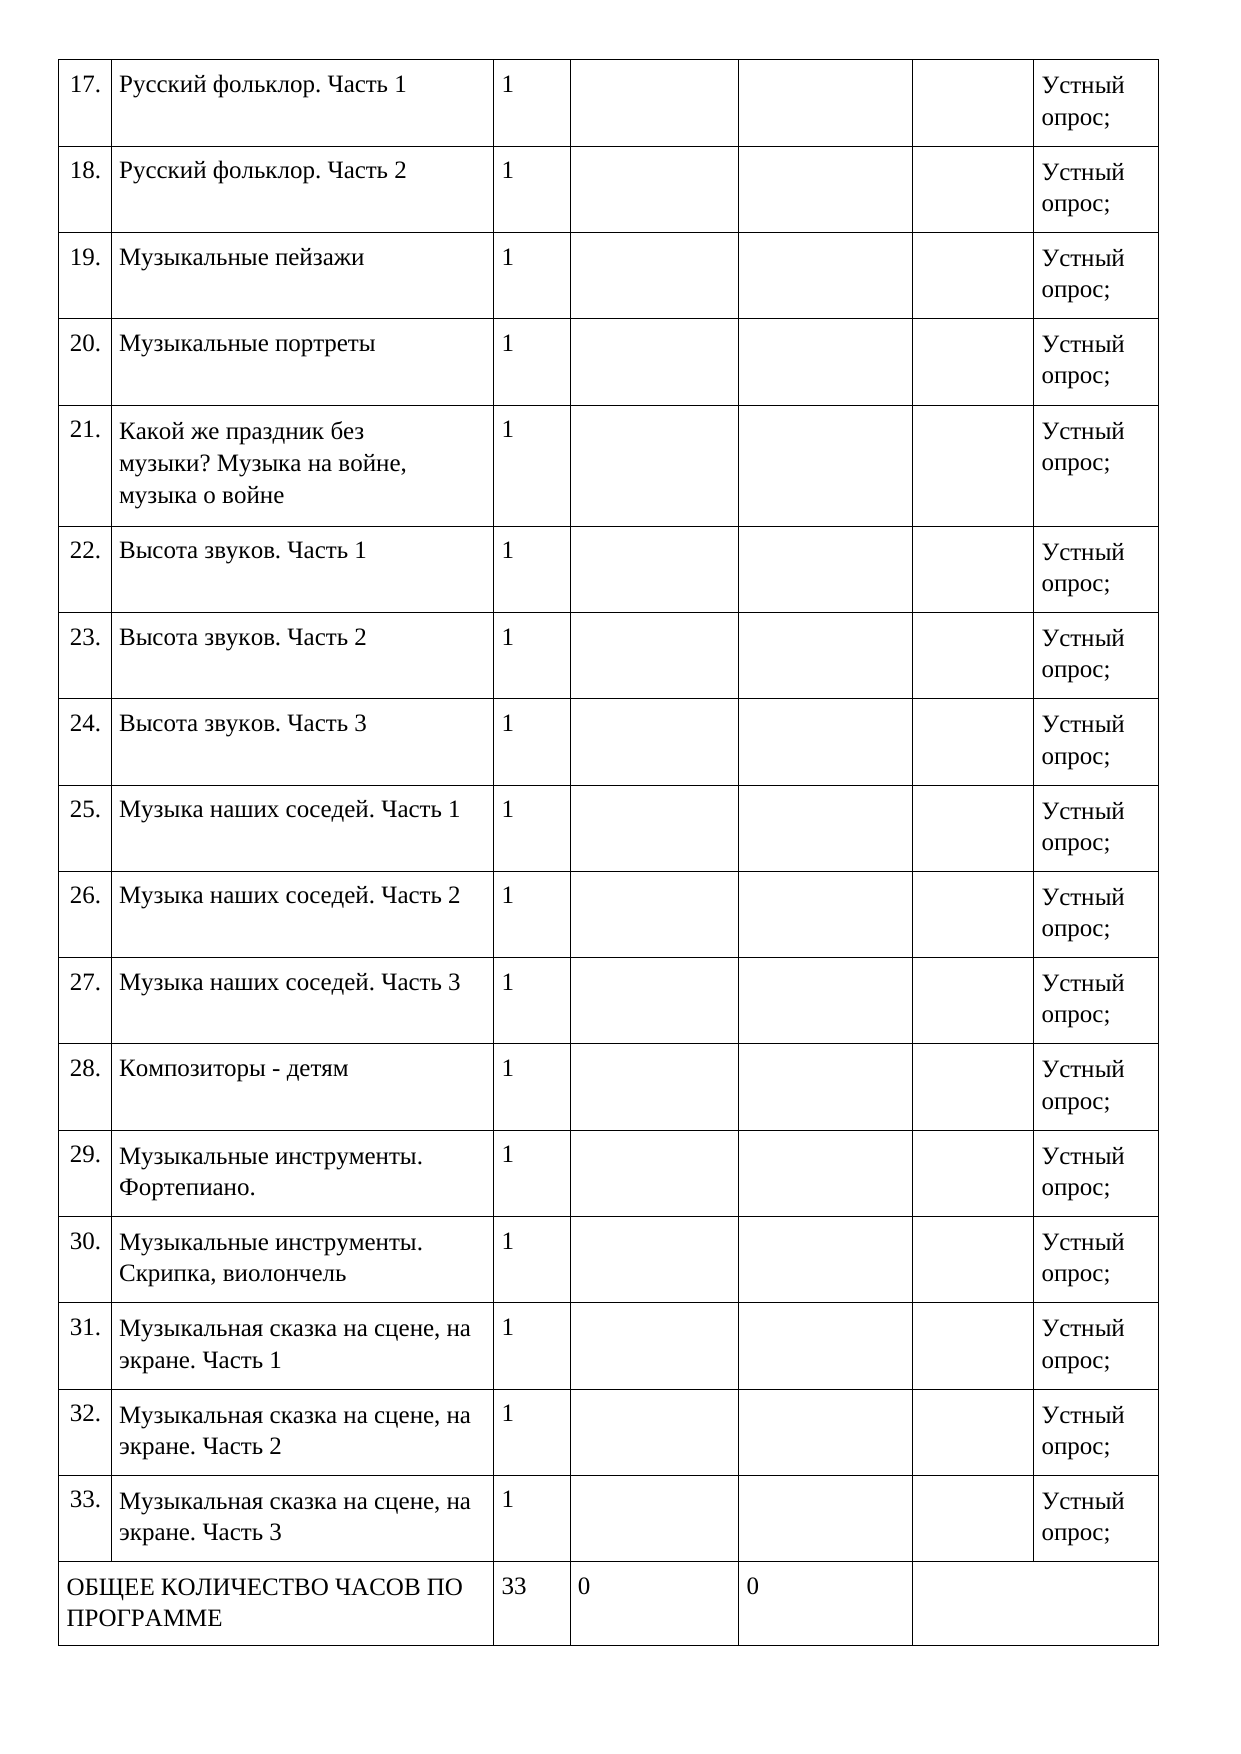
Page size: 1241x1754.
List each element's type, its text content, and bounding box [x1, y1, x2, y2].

table_cell [571, 699, 738, 784]
table_cell Устный опрос; [1034, 319, 1158, 404]
table_cell 29. [59, 1131, 111, 1216]
table_cell [913, 872, 1033, 957]
table_cell Устный опрос; [1034, 1131, 1158, 1216]
table_cell [571, 1390, 738, 1475]
table_cell 1 [494, 147, 570, 232]
table_cell Русский фольклор. Часть 2 [112, 147, 493, 232]
table_cell 1 [494, 872, 570, 957]
table_cell 20. [59, 319, 111, 404]
table_cell [571, 1217, 738, 1302]
table_cell [739, 1131, 912, 1216]
table_cell [739, 786, 912, 871]
table_cell [739, 406, 912, 526]
table_cell Музыкальные пейзажи [112, 233, 493, 318]
table_cell Музыкальные инструменты. Фортепиано. [112, 1131, 493, 1216]
table_cell 1 [494, 699, 570, 784]
table_cell 1 [494, 786, 570, 871]
table_cell 18. [59, 147, 111, 232]
table_cell [913, 527, 1033, 612]
table_cell [571, 1303, 738, 1388]
table_cell 1 [494, 1390, 570, 1475]
table_header 1 [494, 60, 570, 146]
table_cell [739, 699, 912, 784]
table_cell Устный опрос; [1034, 958, 1158, 1043]
table_cell [739, 872, 912, 957]
table_cell Устный опрос; [1034, 613, 1158, 698]
table_cell Музыка наших соседей. Часть 1 [112, 786, 493, 871]
table_cell Какой же праздник без музыки? Музыка на войне, музыка о войне [112, 406, 493, 526]
table_cell 33. [59, 1476, 111, 1561]
table_cell ОБЩЕЕ КОЛИЧЕСТВО ЧАСОВ ПО ПРОГРАММЕ [59, 1562, 493, 1645]
table_cell 28. [59, 1044, 111, 1129]
table_cell [739, 527, 912, 612]
table_cell [571, 613, 738, 698]
table_cell Устный опрос; [1034, 1390, 1158, 1475]
table_cell [913, 1044, 1033, 1129]
table_cell [739, 233, 912, 318]
table_header Русский фольклор. Часть 1 [112, 60, 493, 146]
table_cell Высота звуков. Часть 2 [112, 613, 493, 698]
table_cell Музыкальные инструменты. Скрипка, виолончель [112, 1217, 493, 1302]
table_cell 1 [494, 1476, 570, 1561]
table_cell 22. [59, 527, 111, 612]
table_cell [571, 527, 738, 612]
table_cell 0 [571, 1562, 738, 1645]
table_cell 1 [494, 406, 570, 526]
table_cell Устный опрос; [1034, 1217, 1158, 1302]
table_cell [913, 1476, 1033, 1561]
table_header [571, 60, 738, 146]
table_cell Устный опрос; [1034, 147, 1158, 232]
table_cell [571, 1476, 738, 1561]
table_cell [571, 1044, 738, 1129]
table_cell Музыка наших соседей. Часть 3 [112, 958, 493, 1043]
table_cell 1 [494, 319, 570, 404]
table_cell 1 [494, 1044, 570, 1129]
table_cell [571, 406, 738, 526]
table_cell [913, 958, 1033, 1043]
table_cell [739, 1217, 912, 1302]
table_cell [913, 406, 1033, 526]
table_cell [571, 147, 738, 232]
table_cell Устный опрос; [1034, 1044, 1158, 1129]
table_cell [739, 1390, 912, 1475]
table_cell [739, 319, 912, 404]
table_header [739, 60, 912, 146]
table_cell Музыкальные портреты [112, 319, 493, 404]
table_cell 26. [59, 872, 111, 957]
table_cell [913, 613, 1033, 698]
table_cell Устный опрос; [1034, 699, 1158, 784]
table_cell 25. [59, 786, 111, 871]
table_cell [571, 958, 738, 1043]
table_cell Устный опрос; [1034, 1303, 1158, 1388]
table_cell 31. [59, 1303, 111, 1388]
table_cell 0 [739, 1562, 912, 1645]
table_cell Композиторы - детям [112, 1044, 493, 1129]
table_cell [571, 319, 738, 404]
table_header [913, 60, 1033, 146]
table_cell Музыкальная сказка на сцене, на экране. Часть 1 [112, 1303, 493, 1388]
table_cell [913, 233, 1033, 318]
table_cell [913, 699, 1033, 784]
table_cell 1 [494, 527, 570, 612]
table_cell [739, 1044, 912, 1129]
table_cell Музыка наших соседей. Часть 2 [112, 872, 493, 957]
table_cell [739, 958, 912, 1043]
table_cell [913, 1562, 1158, 1645]
table_cell 1 [494, 233, 570, 318]
table_cell Устный опрос; [1034, 406, 1158, 526]
table_cell 23. [59, 613, 111, 698]
table_cell [913, 147, 1033, 232]
table_cell 1 [494, 613, 570, 698]
table_cell Устный опрос; [1034, 786, 1158, 871]
table_cell [913, 319, 1033, 404]
table_cell Устный опрос; [1034, 872, 1158, 957]
table_cell 33 [494, 1562, 570, 1645]
table_cell [739, 1476, 912, 1561]
table_cell 19. [59, 233, 111, 318]
table_cell 1 [494, 1131, 570, 1216]
table_cell Устный опрос; [1034, 233, 1158, 318]
table_cell Высота звуков. Часть 1 [112, 527, 493, 612]
table_cell 21. [59, 406, 111, 526]
table_cell 30. [59, 1217, 111, 1302]
table_cell [913, 1131, 1033, 1216]
table_cell [913, 1303, 1033, 1388]
table_cell 27. [59, 958, 111, 1043]
table_cell Музыкальная сказка на сцене, на экране. Часть 3 [112, 1476, 493, 1561]
table_cell [739, 147, 912, 232]
table_cell [571, 786, 738, 871]
table_cell [571, 1131, 738, 1216]
table_cell Устный опрос; [1034, 527, 1158, 612]
table_cell [571, 233, 738, 318]
table_cell 24. [59, 699, 111, 784]
table_cell [739, 1303, 912, 1388]
table_cell 1 [494, 958, 570, 1043]
table_cell 1 [494, 1217, 570, 1302]
table_cell [913, 1217, 1033, 1302]
table_cell 32. [59, 1390, 111, 1475]
table_cell [913, 1390, 1033, 1475]
table_cell [913, 786, 1033, 871]
table_cell [739, 613, 912, 698]
table_cell 1 [494, 1303, 570, 1388]
table_cell Музыкальная сказка на сцене, на экране. Часть 2 [112, 1390, 493, 1475]
table_header 17. [59, 60, 111, 146]
table_cell [571, 872, 738, 957]
table_cell Высота звуков. Часть 3 [112, 699, 493, 784]
table_cell Устный опрос; [1034, 1476, 1158, 1561]
table_header Устный опрос; [1034, 60, 1158, 146]
